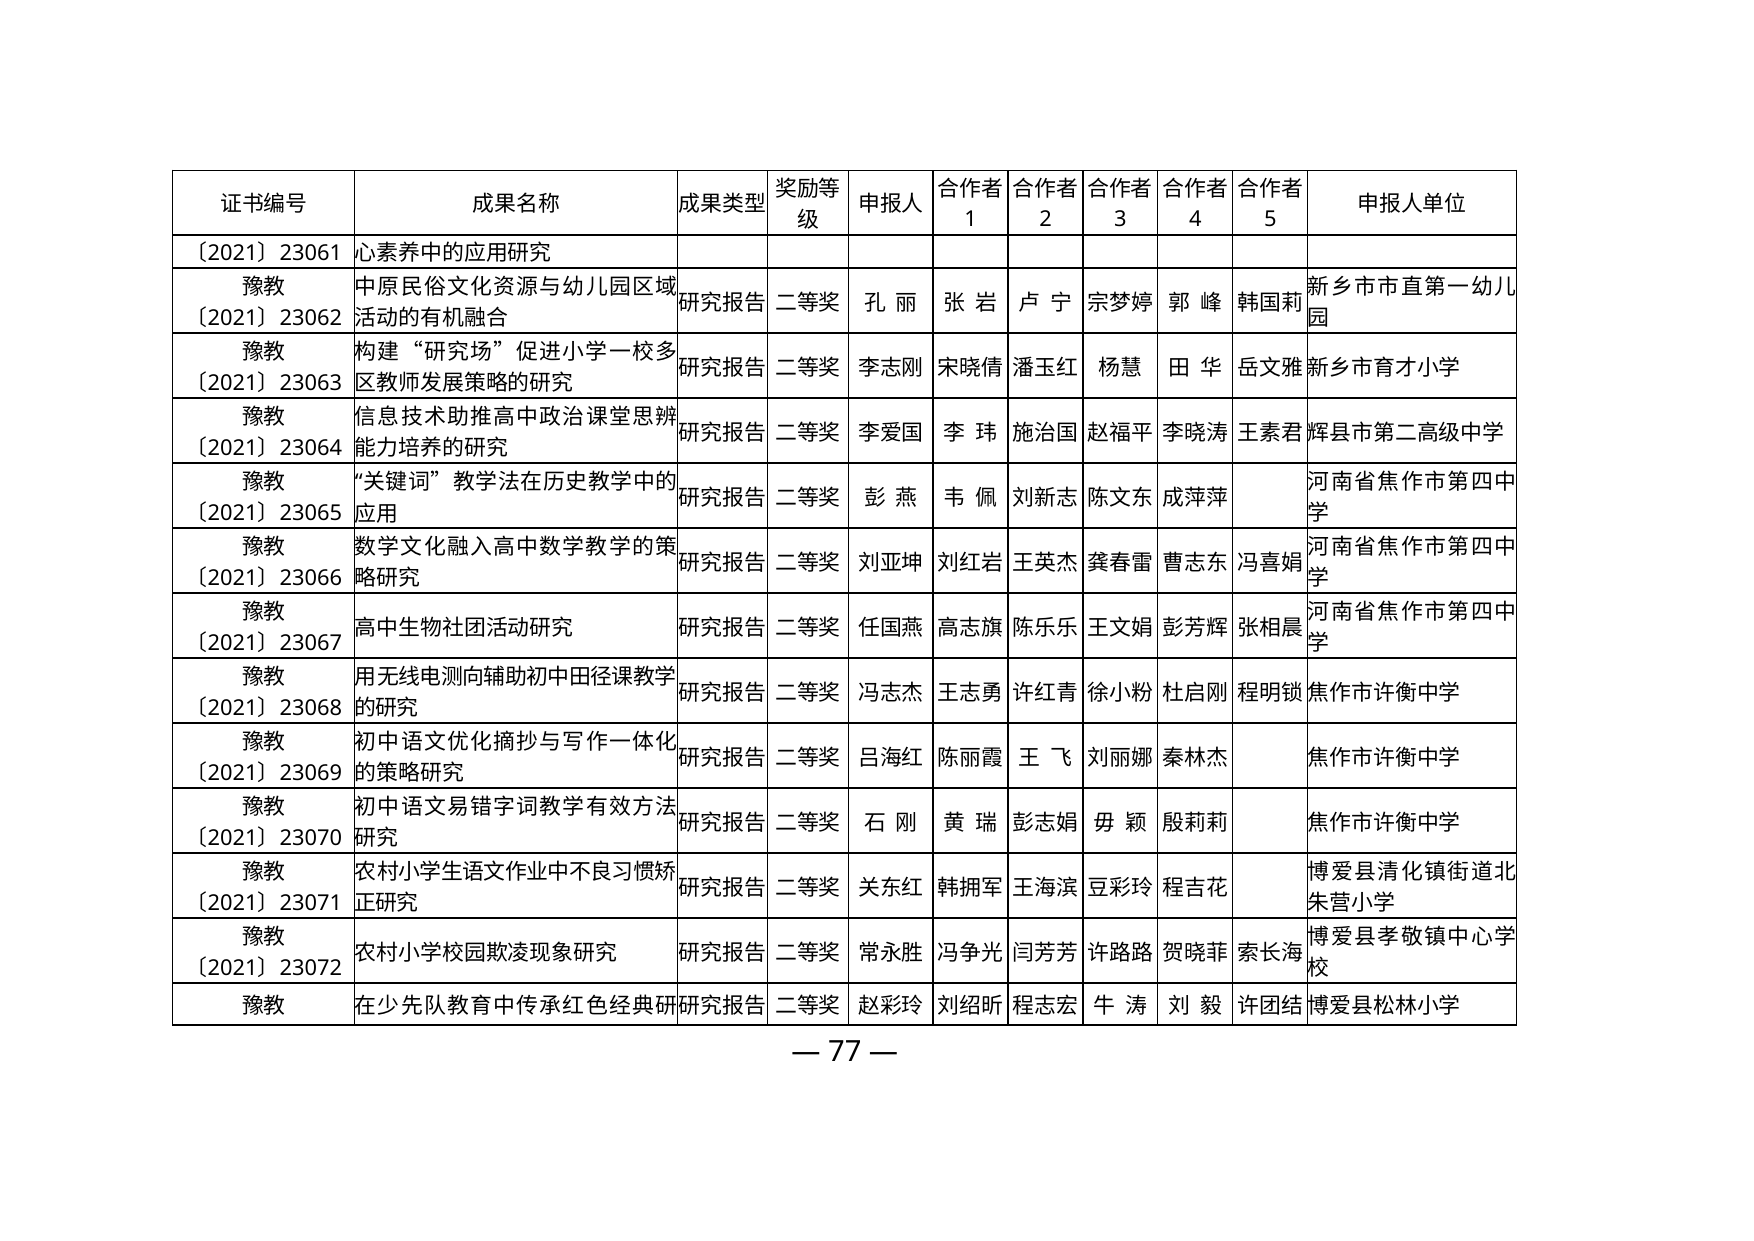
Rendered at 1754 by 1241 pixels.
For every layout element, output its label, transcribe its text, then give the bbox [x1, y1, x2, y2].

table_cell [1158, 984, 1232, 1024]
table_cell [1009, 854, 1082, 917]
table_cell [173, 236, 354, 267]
table_header 申报人单位 [1308, 171, 1516, 234]
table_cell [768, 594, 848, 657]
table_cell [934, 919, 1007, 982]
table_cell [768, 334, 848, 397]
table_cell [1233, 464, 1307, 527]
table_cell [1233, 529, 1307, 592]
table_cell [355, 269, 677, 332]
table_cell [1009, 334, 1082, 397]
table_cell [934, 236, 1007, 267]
table_header 合作者4 [1158, 171, 1232, 234]
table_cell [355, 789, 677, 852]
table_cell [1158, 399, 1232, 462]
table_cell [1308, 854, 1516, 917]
table_header 申报人 [849, 171, 932, 234]
table_header 合作者2 [1009, 171, 1082, 234]
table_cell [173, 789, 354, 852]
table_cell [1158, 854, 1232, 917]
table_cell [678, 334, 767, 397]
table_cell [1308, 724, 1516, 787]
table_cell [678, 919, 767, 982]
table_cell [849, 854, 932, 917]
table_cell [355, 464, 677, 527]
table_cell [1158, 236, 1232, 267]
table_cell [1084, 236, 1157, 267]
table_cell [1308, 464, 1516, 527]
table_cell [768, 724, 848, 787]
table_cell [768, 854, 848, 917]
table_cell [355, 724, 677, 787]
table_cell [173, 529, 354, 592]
table_header 合作者1 [934, 171, 1007, 234]
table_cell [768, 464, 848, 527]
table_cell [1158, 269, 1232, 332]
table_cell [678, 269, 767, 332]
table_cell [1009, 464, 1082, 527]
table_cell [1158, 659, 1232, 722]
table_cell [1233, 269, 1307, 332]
table_header 成果类型 [678, 171, 767, 234]
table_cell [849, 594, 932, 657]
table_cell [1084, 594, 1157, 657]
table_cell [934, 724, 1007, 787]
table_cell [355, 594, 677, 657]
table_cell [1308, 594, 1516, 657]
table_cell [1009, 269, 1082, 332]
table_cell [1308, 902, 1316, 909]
table_header 奖励等级 [768, 171, 848, 234]
table_header 合作者3 [1084, 171, 1157, 234]
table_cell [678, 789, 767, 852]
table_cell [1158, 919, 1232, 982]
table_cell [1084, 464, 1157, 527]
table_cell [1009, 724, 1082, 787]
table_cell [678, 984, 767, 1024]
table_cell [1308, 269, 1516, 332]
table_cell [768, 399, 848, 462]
table_header 合作者5 [1233, 171, 1307, 234]
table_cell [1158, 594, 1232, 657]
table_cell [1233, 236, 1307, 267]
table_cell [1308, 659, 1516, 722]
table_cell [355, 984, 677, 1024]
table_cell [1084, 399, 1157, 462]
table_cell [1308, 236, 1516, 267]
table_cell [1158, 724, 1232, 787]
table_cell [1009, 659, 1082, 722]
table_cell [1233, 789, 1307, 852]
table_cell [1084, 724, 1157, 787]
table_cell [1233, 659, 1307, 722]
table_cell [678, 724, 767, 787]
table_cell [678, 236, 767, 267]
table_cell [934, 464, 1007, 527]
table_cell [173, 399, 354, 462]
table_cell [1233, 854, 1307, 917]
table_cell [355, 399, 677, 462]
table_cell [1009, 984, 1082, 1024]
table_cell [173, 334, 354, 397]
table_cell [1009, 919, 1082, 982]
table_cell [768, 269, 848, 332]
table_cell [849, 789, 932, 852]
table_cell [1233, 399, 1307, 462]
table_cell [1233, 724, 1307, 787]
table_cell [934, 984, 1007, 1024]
table_header 证书编号 [173, 171, 354, 234]
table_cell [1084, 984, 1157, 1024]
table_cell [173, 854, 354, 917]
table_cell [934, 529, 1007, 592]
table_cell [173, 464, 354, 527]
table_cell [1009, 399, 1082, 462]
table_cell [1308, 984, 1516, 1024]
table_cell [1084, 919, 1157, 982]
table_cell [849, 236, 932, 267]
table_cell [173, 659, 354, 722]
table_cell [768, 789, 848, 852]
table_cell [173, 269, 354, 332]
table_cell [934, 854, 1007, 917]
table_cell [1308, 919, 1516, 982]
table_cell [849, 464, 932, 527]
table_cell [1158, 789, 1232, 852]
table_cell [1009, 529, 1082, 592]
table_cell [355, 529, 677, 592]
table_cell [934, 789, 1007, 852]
table_header 成果名称 [355, 171, 677, 234]
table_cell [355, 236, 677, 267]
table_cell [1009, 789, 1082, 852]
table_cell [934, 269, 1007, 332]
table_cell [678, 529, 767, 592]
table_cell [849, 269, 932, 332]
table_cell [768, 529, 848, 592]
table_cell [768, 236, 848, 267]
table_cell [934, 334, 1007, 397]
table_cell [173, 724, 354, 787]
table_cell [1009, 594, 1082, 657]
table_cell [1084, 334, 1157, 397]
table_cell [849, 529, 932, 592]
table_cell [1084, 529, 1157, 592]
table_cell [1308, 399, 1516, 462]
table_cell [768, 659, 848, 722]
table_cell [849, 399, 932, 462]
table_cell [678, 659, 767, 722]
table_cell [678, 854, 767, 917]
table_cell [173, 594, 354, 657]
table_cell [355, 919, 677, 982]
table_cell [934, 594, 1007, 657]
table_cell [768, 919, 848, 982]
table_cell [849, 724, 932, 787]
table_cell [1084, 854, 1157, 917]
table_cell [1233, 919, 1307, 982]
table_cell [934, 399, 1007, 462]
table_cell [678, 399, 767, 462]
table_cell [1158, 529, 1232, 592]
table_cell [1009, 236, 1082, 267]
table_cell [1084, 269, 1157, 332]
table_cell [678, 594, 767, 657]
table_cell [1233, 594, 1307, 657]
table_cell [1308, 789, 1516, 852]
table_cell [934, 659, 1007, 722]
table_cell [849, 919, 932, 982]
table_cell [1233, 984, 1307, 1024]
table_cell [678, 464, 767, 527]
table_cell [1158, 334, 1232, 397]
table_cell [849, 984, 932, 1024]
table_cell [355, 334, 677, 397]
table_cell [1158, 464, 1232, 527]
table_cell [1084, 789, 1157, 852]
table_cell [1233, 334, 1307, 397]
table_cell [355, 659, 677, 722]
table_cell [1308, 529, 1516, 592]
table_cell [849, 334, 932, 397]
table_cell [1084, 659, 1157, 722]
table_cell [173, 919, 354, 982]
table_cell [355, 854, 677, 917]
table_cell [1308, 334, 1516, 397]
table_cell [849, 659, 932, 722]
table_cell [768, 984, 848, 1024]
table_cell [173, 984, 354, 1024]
